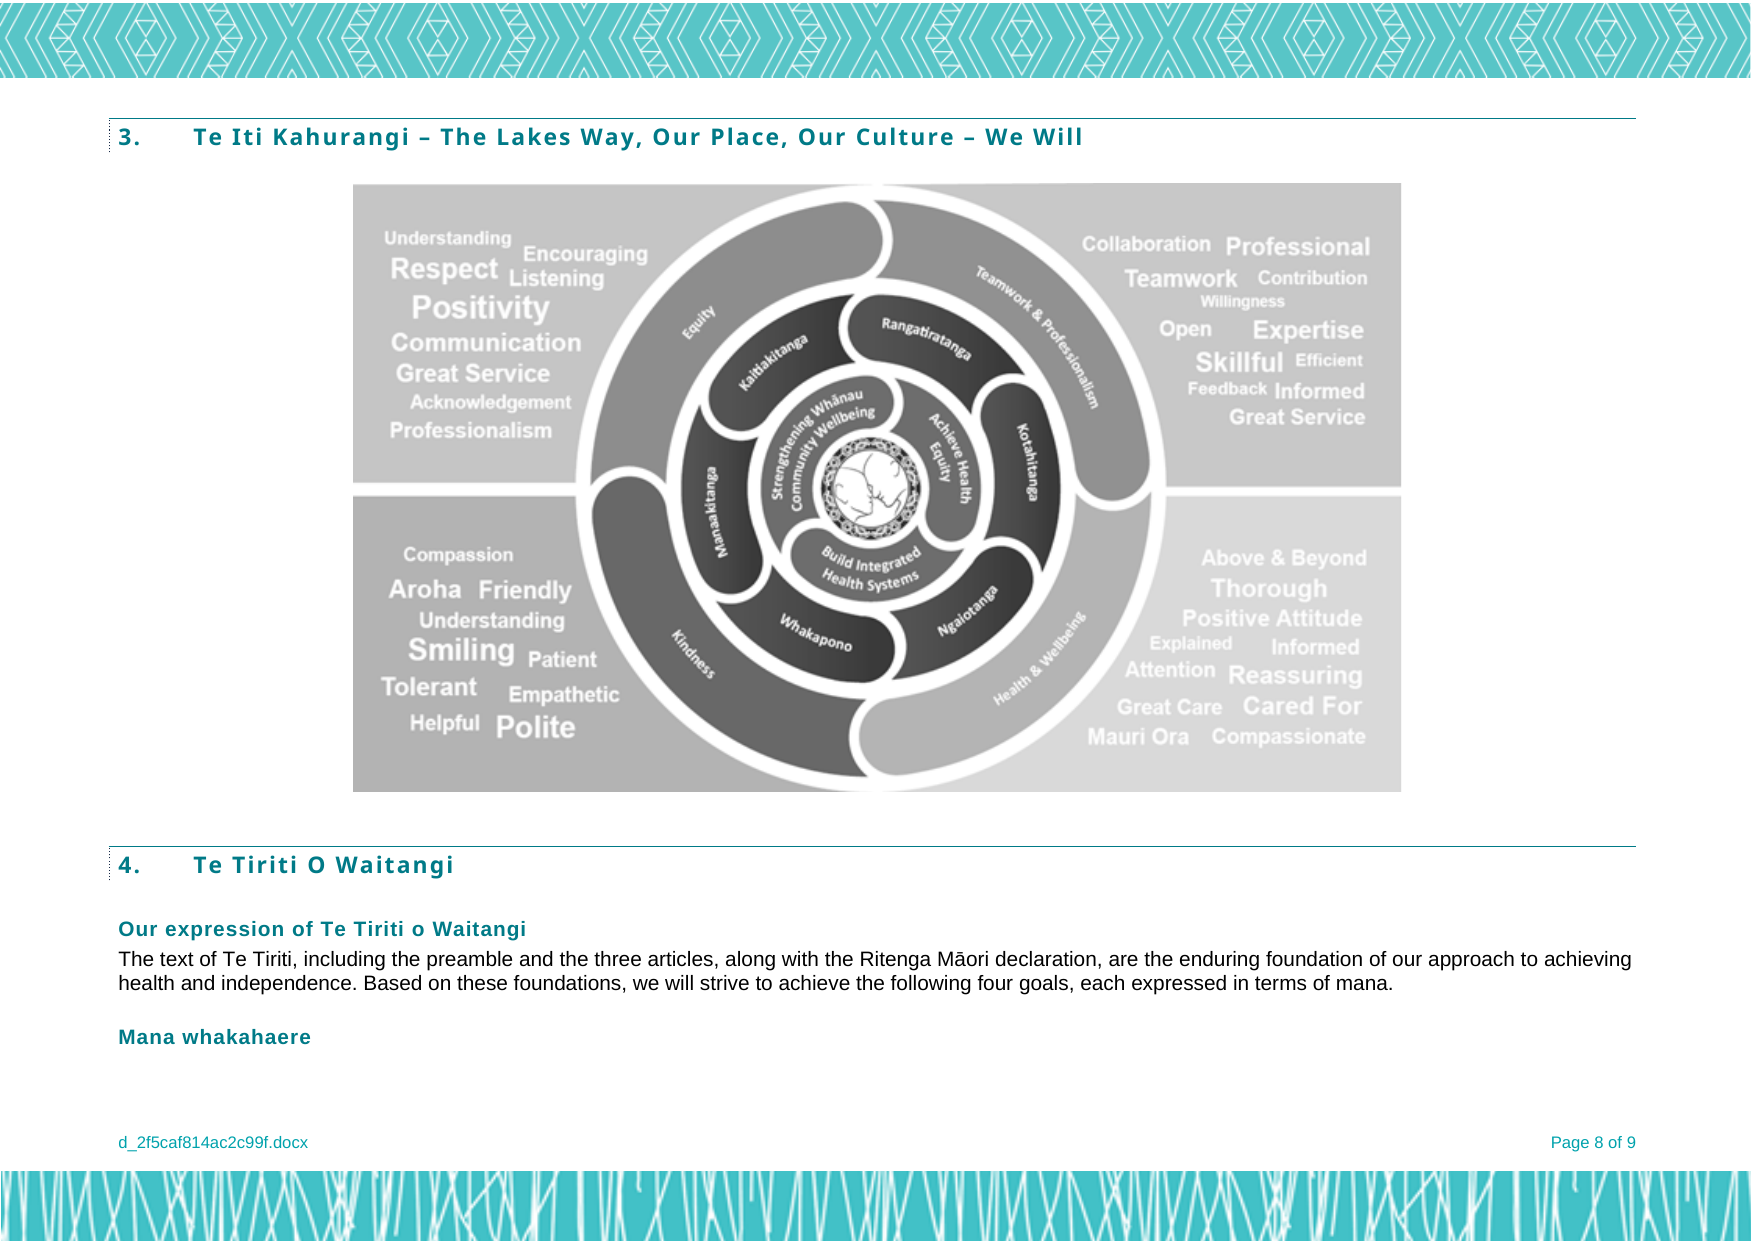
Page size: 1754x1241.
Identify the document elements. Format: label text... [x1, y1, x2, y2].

subtitle Te Iti Kahurangi – The Lakes Way, Our Place, Our Culture – We Will [109, 119, 1636, 152]
text The text of Te Tiriti, including the preamble and the three articles, along with the Ritenga Māori declaration, are the enduring foundation of our approach to achieving health and independence. Based on these foundations, we will strive to achieve the following four goals, each expressed in terms of mana. [118, 947, 1636, 995]
subtitle Mana whakahaere [118, 1025, 1636, 1049]
picture [0, 3, 1751, 78]
subtitle Our expression of Te Tiriti o Waitangi [118, 917, 1636, 941]
subtitle Te Tiriti O Waitangi [109, 847, 1636, 880]
